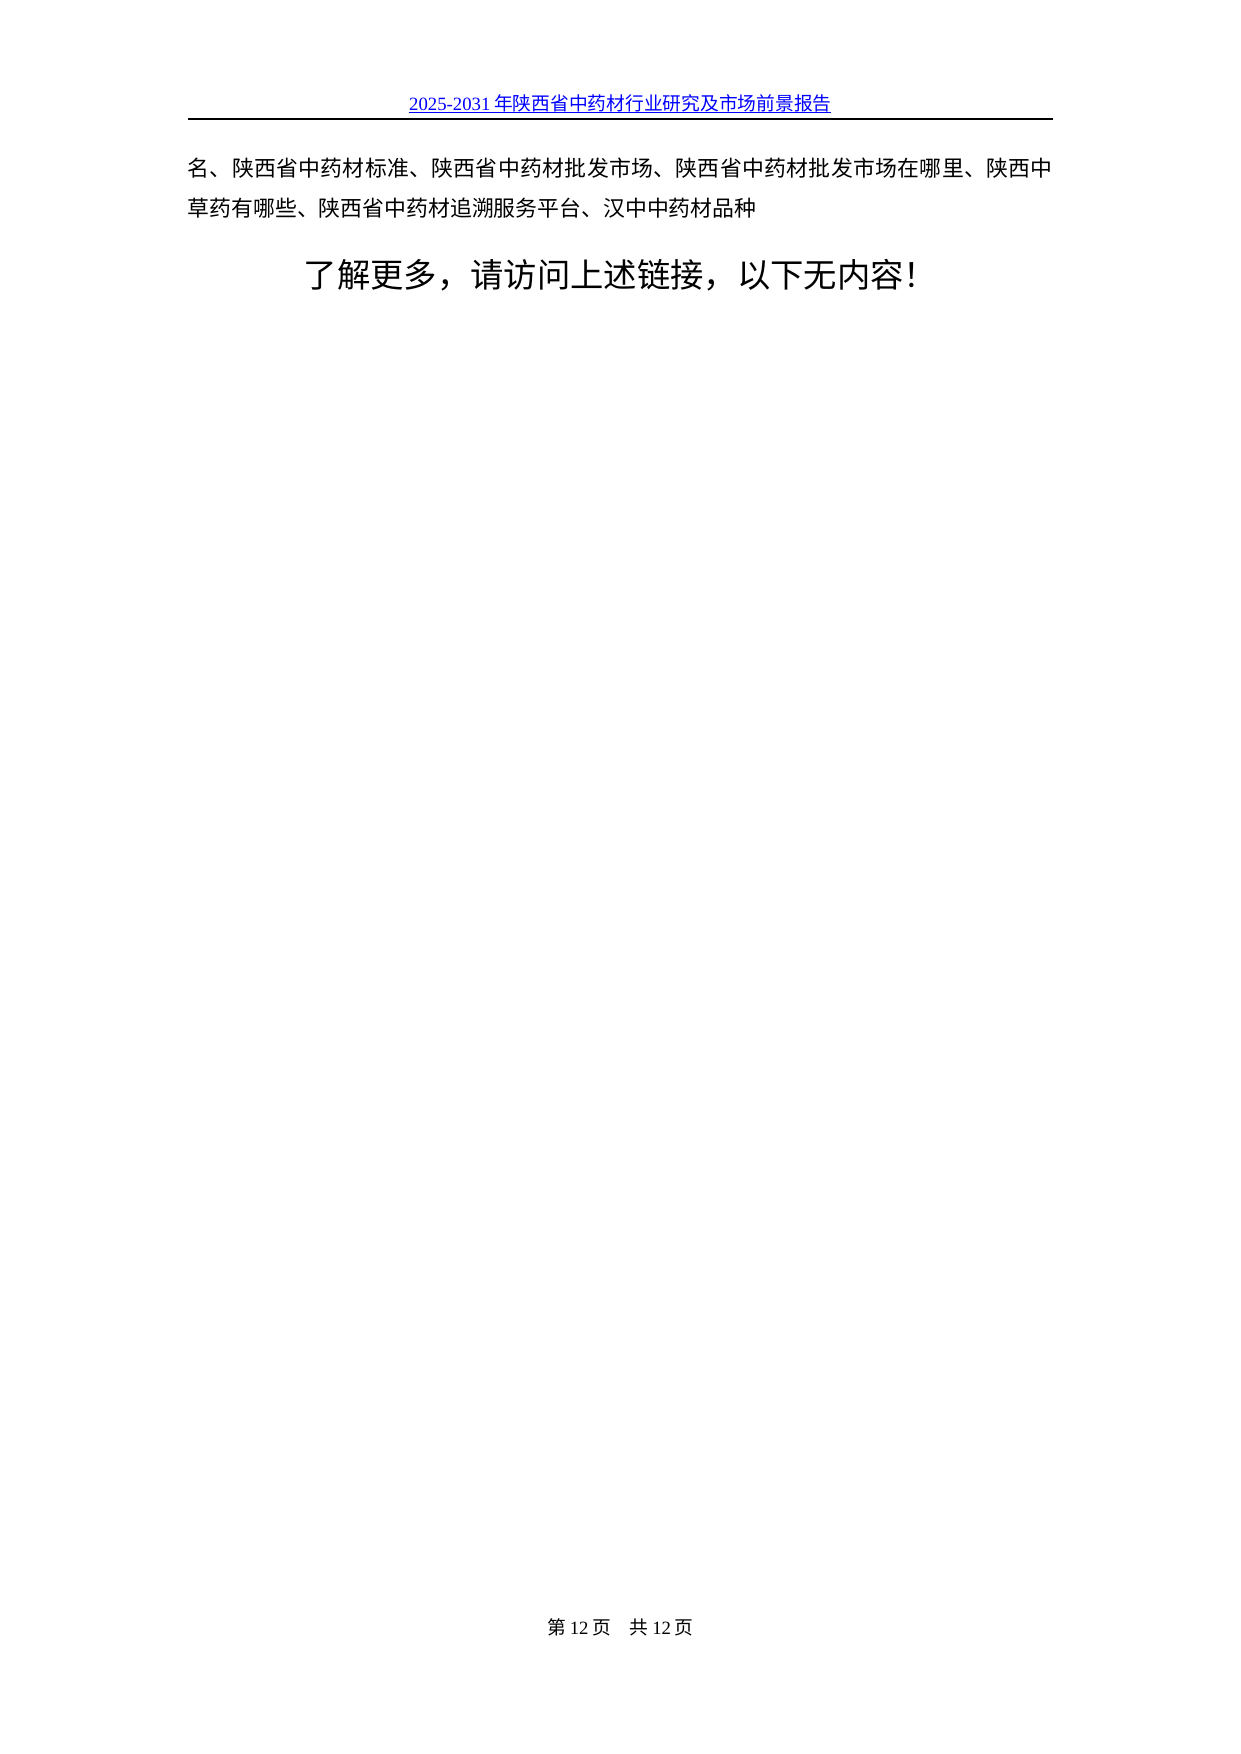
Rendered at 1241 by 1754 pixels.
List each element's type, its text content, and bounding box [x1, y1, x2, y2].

title 了解更多，请访问上述链接，以下无内容！ [187, 241, 1053, 306]
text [187, 150, 1053, 223]
